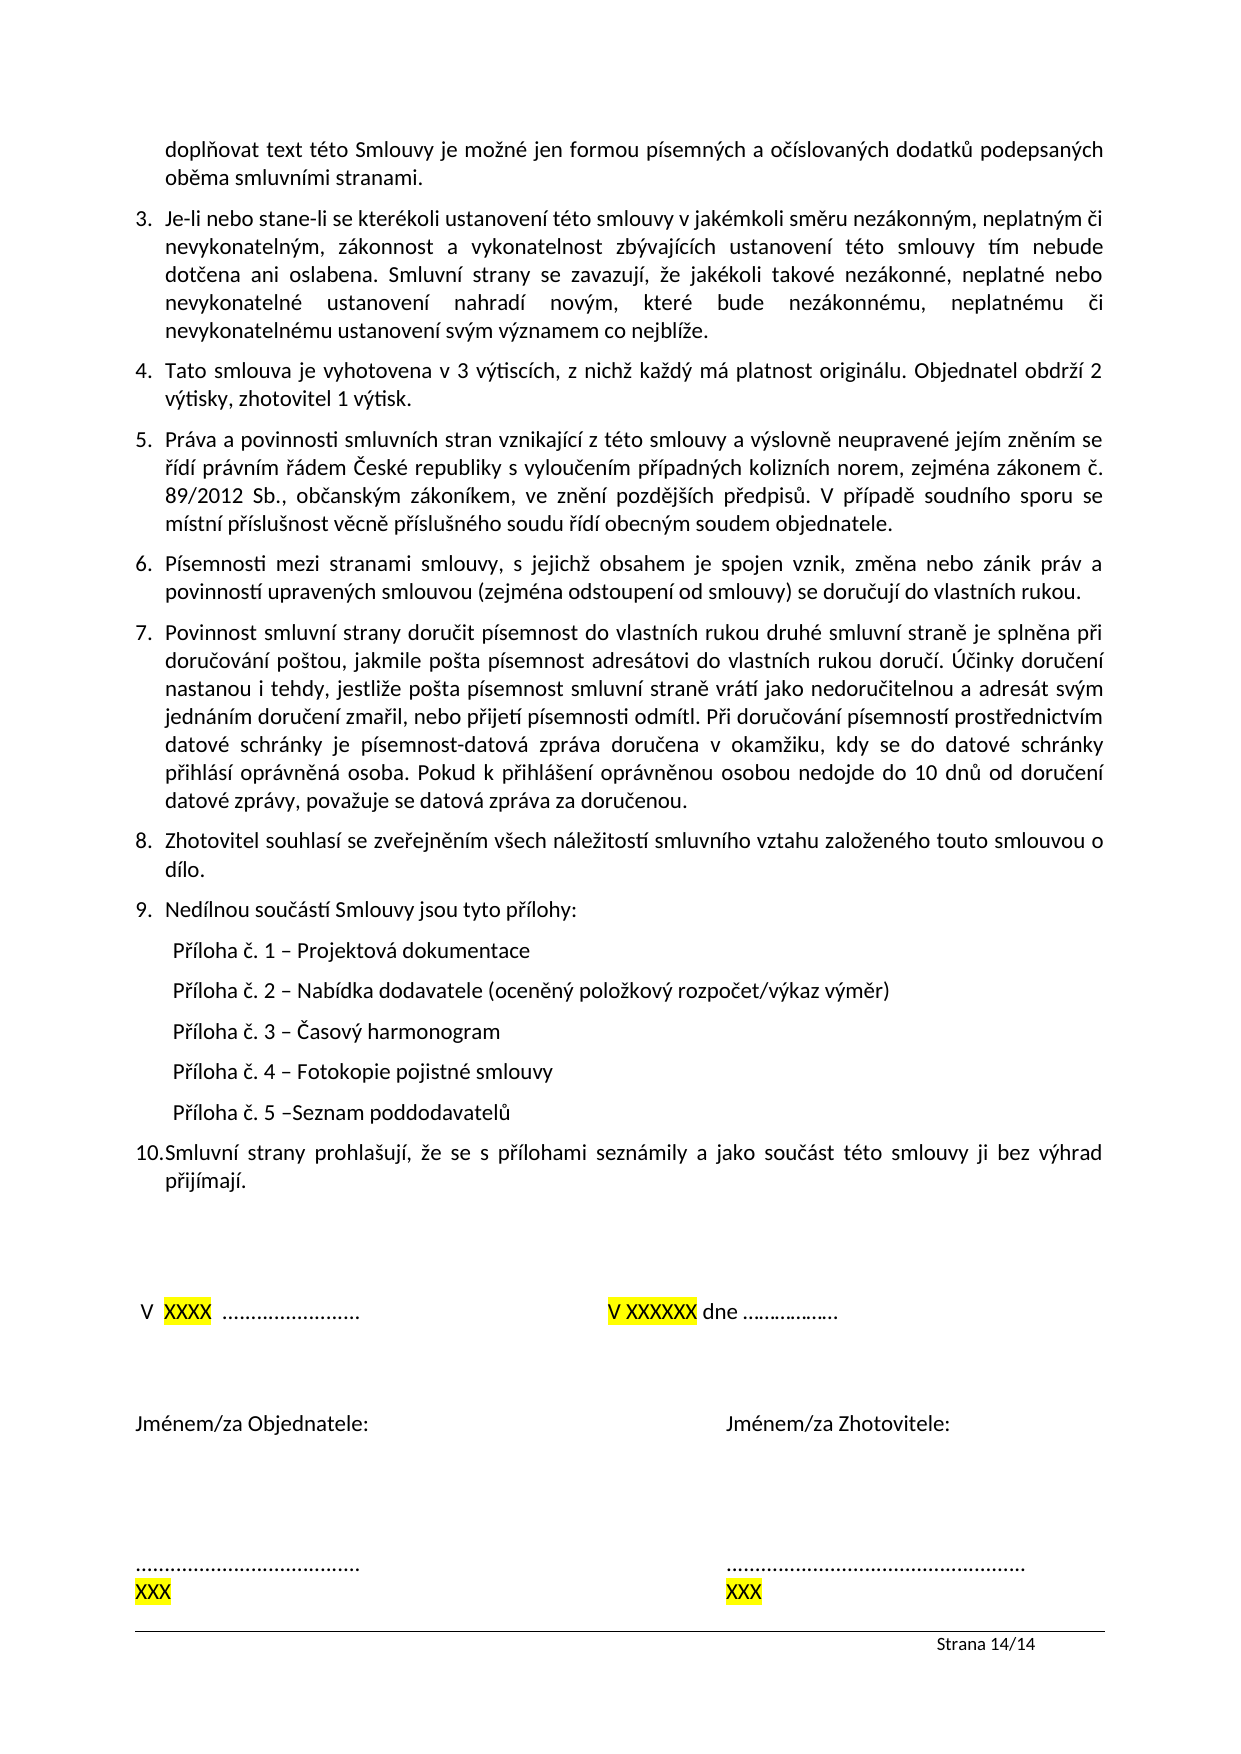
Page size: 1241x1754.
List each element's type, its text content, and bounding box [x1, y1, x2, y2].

text Příloha č. 5 –Seznam poddodavatelů [173, 1098, 1105, 1126]
list Je-li nebo stane-li se kterékoli ustanovení této smlouvy v jakémkoli směru nezákonným, neplatným či nevykonatelným, zákonnost a vykonatelnost zbývajících ustanovení této smlouvy tím nebude dotčena ani oslabena. Smluvní strany se zavazují, že jakékoli takové nezákonné, neplatné nebo nevykonatelné ustanovení nahradí novým, které bude nezákonnému, neplatnému či nevykonatelnému ustanovení svým významem co nejblíže. [135, 204, 1105, 344]
text V XXXX ........................ V XXXXXX dne ……………… [211, 1297, 608, 1325]
text Jménem/za Objednatele: Jménem/za Zhotovitele: [135, 1409, 1105, 1437]
list Zhotovitel souhlasí se zveřejněním všech náležitostí smluvního vztahu založeného touto smlouvou o dílo. [135, 827, 1105, 883]
text XXX XXX [135, 1577, 1105, 1605]
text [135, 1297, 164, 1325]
text ....................................... .................................................... [135, 1549, 1105, 1577]
text Příloha č. 1 – Projektová dokumentace [135, 936, 1105, 964]
list Nedílnou součástí Smlouvy jsou tyto přílohy: [135, 895, 1105, 923]
text Příloha č. 3 – Časový harmonogram [173, 1017, 1105, 1045]
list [135, 135, 1105, 191]
list Smluvní strany prohlašují, že se s přílohami seznámily a jako součást této smlouvy ji bez výhrad přijímají. [135, 1138, 1105, 1194]
list Tato smlouva je vyhotovena v 3 výtiscích, z nichž každý má platnost originálu. Objednatel obdrží 2 výtisky, zhotovitel 1 výtisk. [135, 356, 1105, 412]
list Písemnosti mezi stranami smlouvy, s jejichž obsahem je spojen vznik, změna nebo zánik práv a povinností upravených smlouvou (zejména odstoupení od smlouvy) se doručují do vlastních rukou. [135, 549, 1105, 606]
list Povinnost smluvní strany doručit písemnost do vlastních rukou druhé smluvní straně je splněna při doručování poštou, jakmile pošta písemnost adresátovi do vlastních rukou doručí. Účinky doručení nastanou i tehdy, jestliže pošta písemnost smluvní straně vrátí jako nedoručitelnou a adresát svým jednáním doručení zmařil, nebo přijetí písemnosti odmítl. Při doručování písemností prostřednictvím datové schránky je písemnost-datová zpráva doručena v okamžiku, kdy se do datové schránky přihlásí oprávněná osoba. Pokud k přihlášení oprávněnou osobou nedojde do 10 dnů od doručení datové zprávy, považuje se datová zpráva za doručenou. [135, 618, 1105, 814]
text Příloha č. 2 – Nabídka dodavatele (oceněný položkový rozpočet/výkaz výměr) [173, 976, 1105, 1004]
text Příloha č. 4 – Fotokopie pojistné smlouvy [173, 1057, 1105, 1085]
list Práva a povinnosti smluvních stran vznikající z této smlouvy a výslovně neupravené jejím zněním se řídí právním řádem České republiky s vyloučením případných kolizních norem, zejména zákonem č. 89/2012 Sb., občanským zákoníkem, ve znění pozdějších předpisů. V případě soudního sporu se místní příslušnost věcně příslušného soudu řídí obecným soudem objednatele. [135, 425, 1105, 537]
text V XXXX ........................ V XXXXXX dne ……………… [697, 1297, 1105, 1325]
